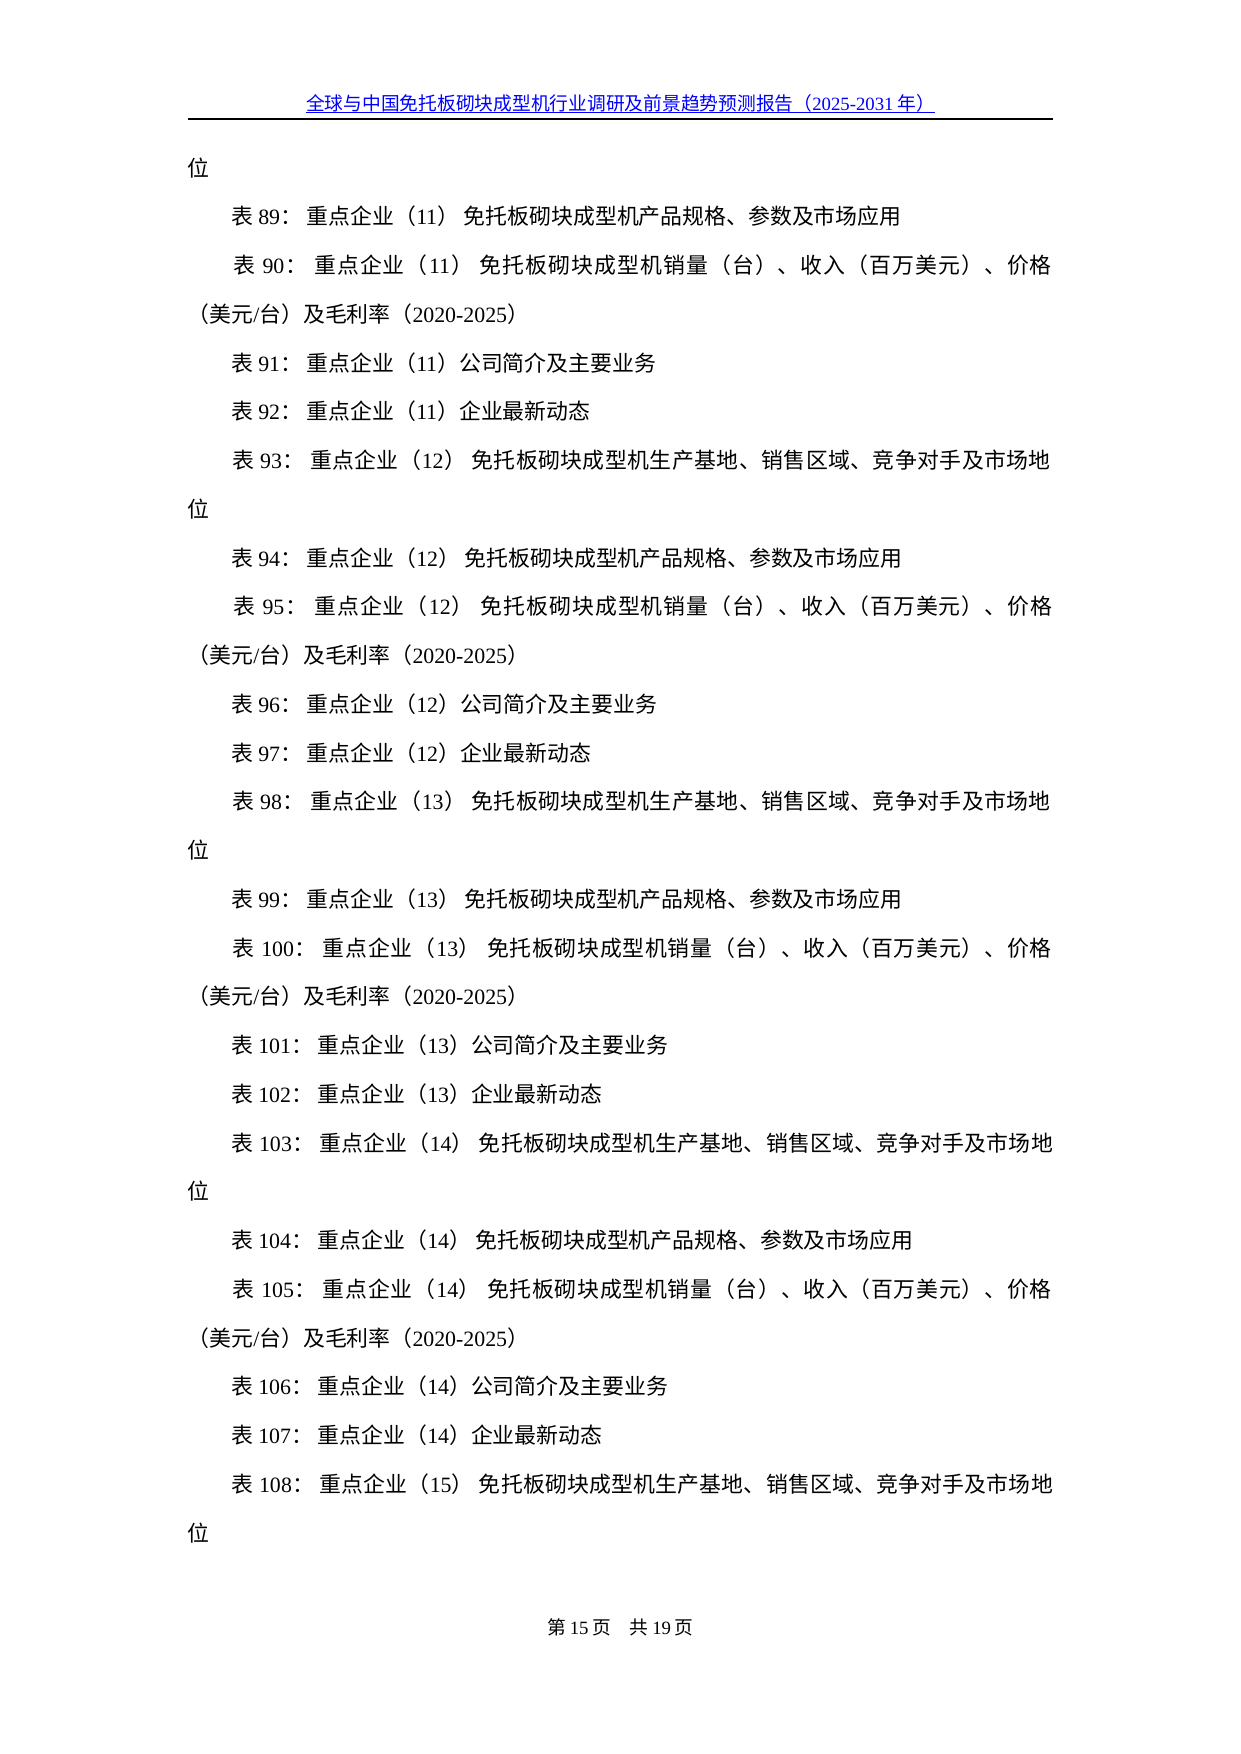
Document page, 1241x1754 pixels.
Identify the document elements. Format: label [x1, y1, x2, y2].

text [187, 150, 1053, 1548]
